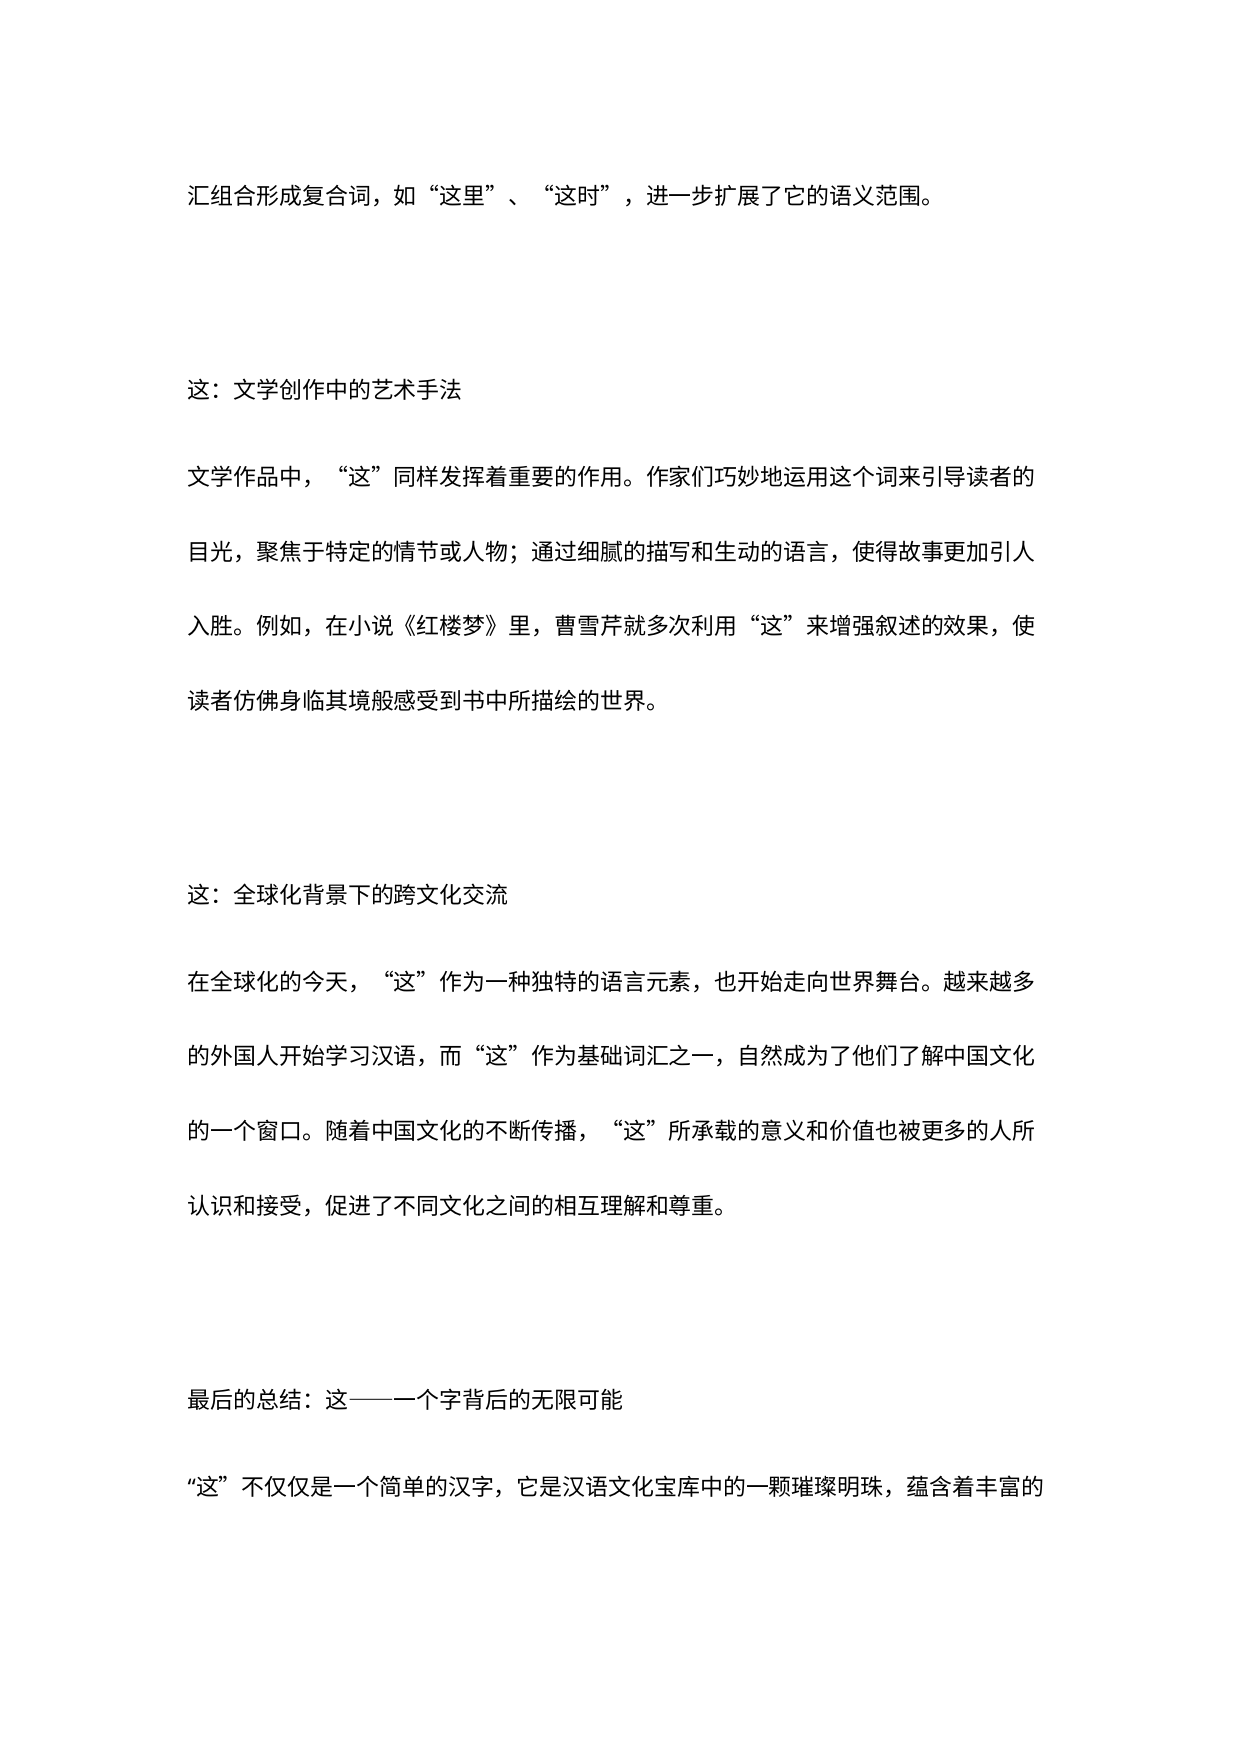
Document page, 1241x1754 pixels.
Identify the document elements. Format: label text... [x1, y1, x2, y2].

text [187, 162, 1053, 227]
text 这：文学创作中的艺术手法 [187, 356, 1053, 421]
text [187, 1453, 1053, 1518]
text 文学作品中，“这”同样发挥着重要的作用。作家们巧妙地运用这个词来引导读者的目光，聚焦于特定的情节或人物；通过细腻的描写和生动的语言，使得故事更加引人入胜。例如，在小说《红楼梦》里，曹雪芹就多次利用“这”来增强叙述的效果，使读者仿佛身临其境般感受到书中所描绘的世界。 [187, 443, 1053, 732]
text 在全球化的今天，“这”作为一种独特的语言元素，也开始走向世界舞台。越来越多的外国人开始学习汉语，而“这”作为基础词汇之一，自然成为了他们了解中国文化的一个窗口。随着中国文化的不断传播，“这”所承载的意义和价值也被更多的人所认识和接受，促进了不同文化之间的相互理解和尊重。 [187, 948, 1053, 1237]
text 这：全球化背景下的跨文化交流 [187, 861, 1053, 926]
text 最后的总结：这——一个字背后的无限可能 [187, 1366, 1053, 1431]
